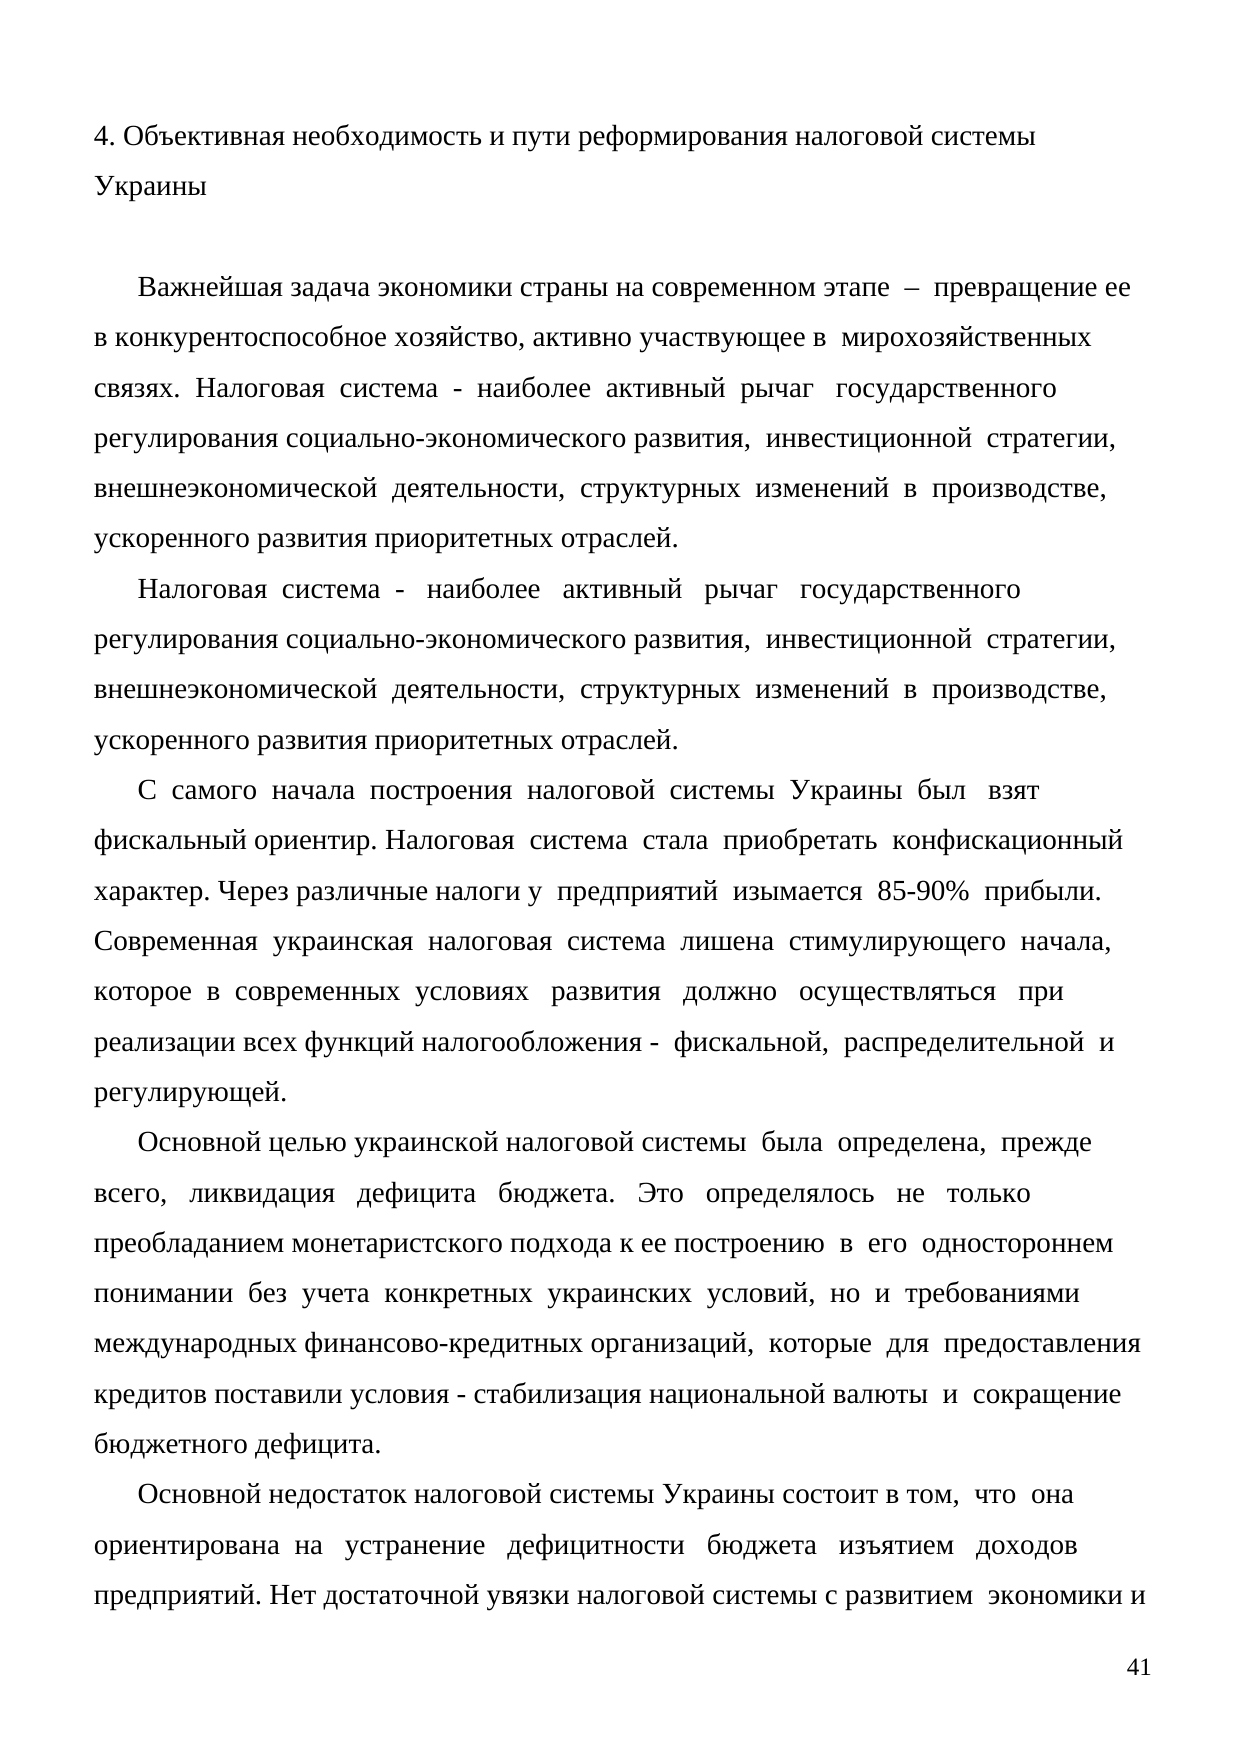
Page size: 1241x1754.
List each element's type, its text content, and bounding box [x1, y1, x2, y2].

text Современная украинская налоговая система лишена стимулирующего начала, которое в современных условиях развития должно осуществляться при реализации всех функций налогообложения - фискальной, распределительной и регулирующей. [94, 923, 1152, 1108]
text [94, 1477, 1152, 1611]
text 4. Объективная необходимость и пути реформирования налоговой системы Украины [94, 118, 1152, 202]
text Важнейшая задача экономики страны на современном этапе – превращение ее в конкурентоспособное хозяйство, активно участвующее в мирохозяйственных связях. Налоговая система - наиболее активный рычаг государственного регулирования социально-экономического развития, инвестиционной стратегии, внешнеэкономической деятельности, структурных изменений в производстве, ускоренного развития приоритетных отраслей. [94, 269, 1152, 554]
text регулирования социально-экономического развития, инвестиционной стратегии, внешнеэкономической деятельности, структурных изменений в производстве, ускоренного развития приоритетных отраслей. [94, 621, 1152, 755]
text С самого начала построения налоговой системы Украины был взят [94, 772, 1152, 806]
text Налоговая система - наиболее активный рычаг государственного [94, 571, 1152, 604]
text фискальный ориентир. Налоговая система стала приобретать конфискационный характер. Через различные налоги у предприятий изымается 85-90% прибыли. [94, 822, 1152, 906]
text Основной целью украинской налоговой системы была определена, прежде всего, ликвидация дефицита бюджета. Это определялось не только преобладанием монетаристского подхода к ее построению в его одностороннем понимании без учета конкретных украинских условий, но и требованиями международных финансово-кредитных организаций, которые для предоставления кредитов поставили условия - стабилизация национальной валюты и сокращение бюджетного дефицита. [94, 1124, 1152, 1460]
